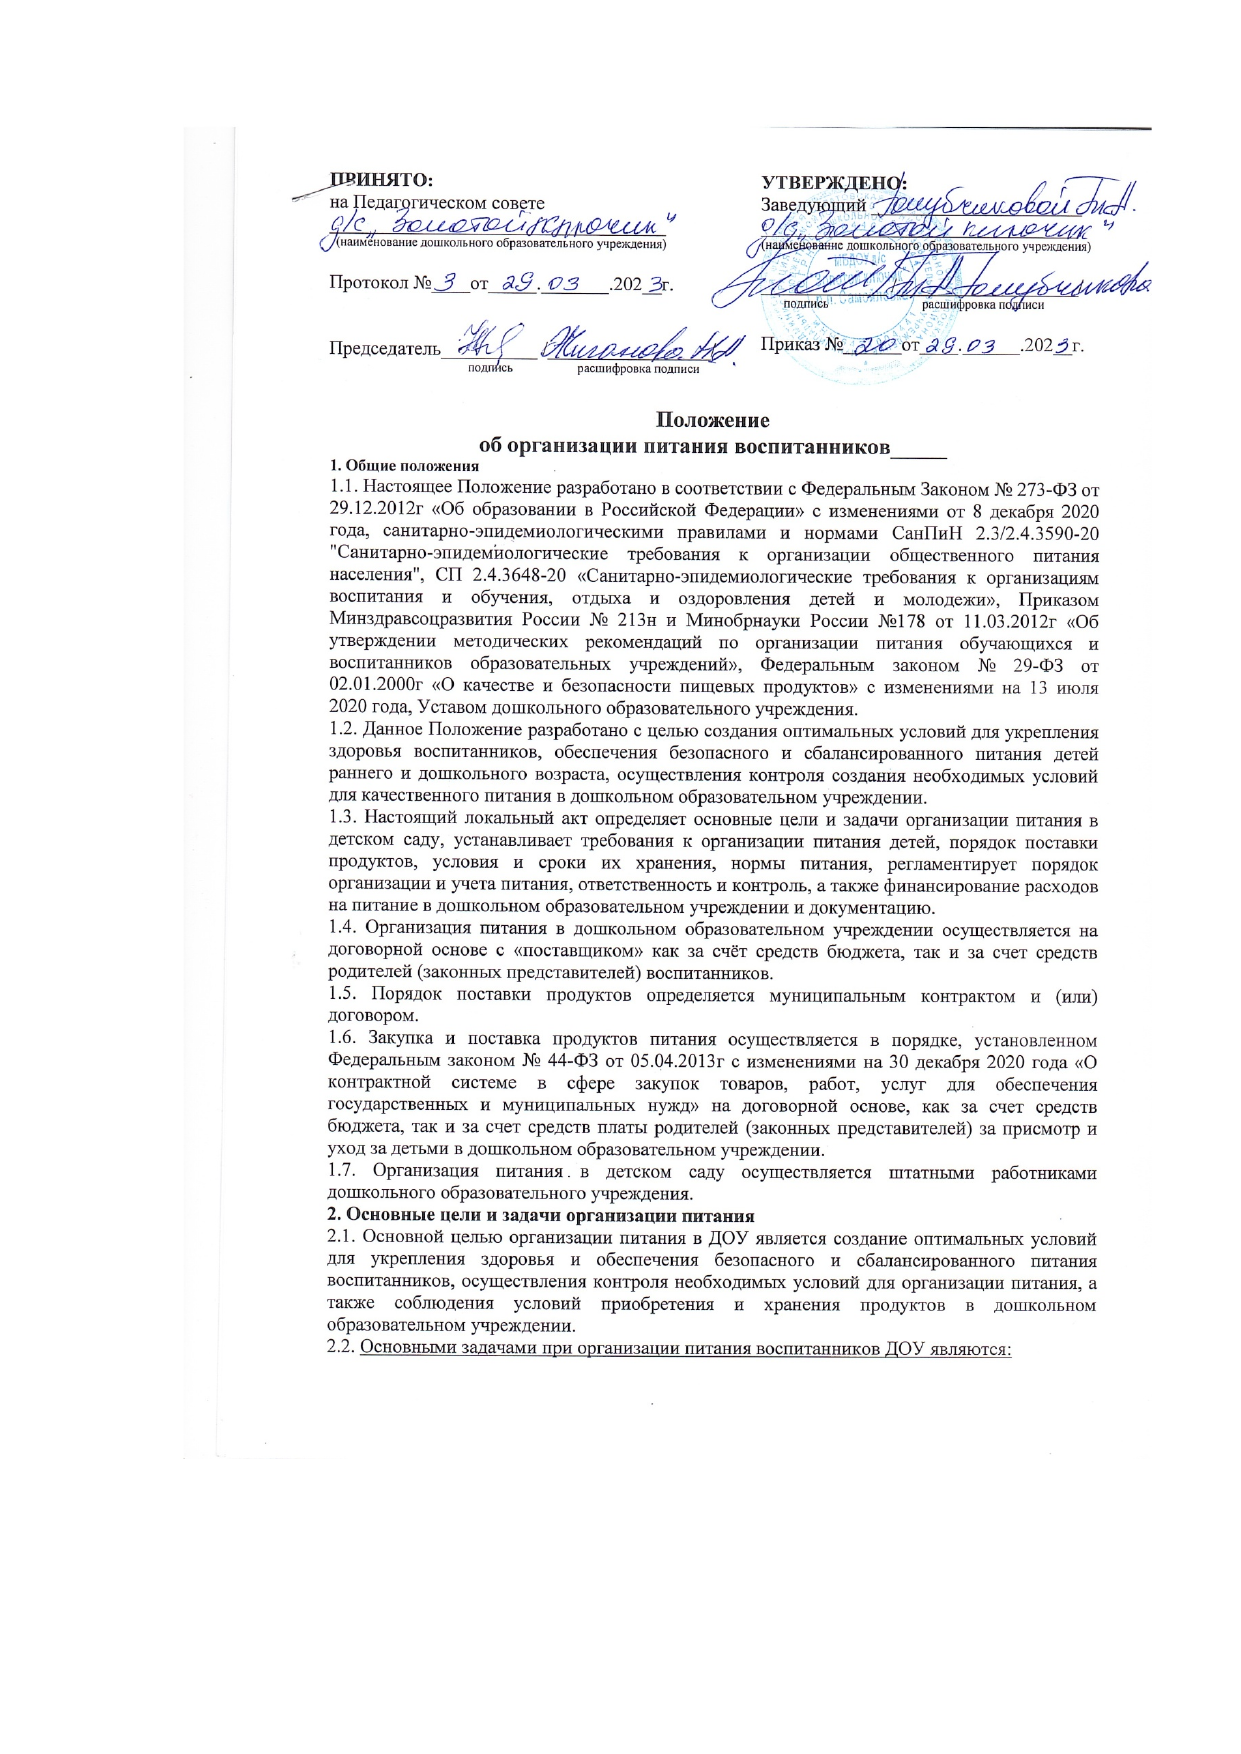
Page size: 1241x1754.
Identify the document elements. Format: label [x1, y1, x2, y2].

picture [177, 118, 1152, 1459]
